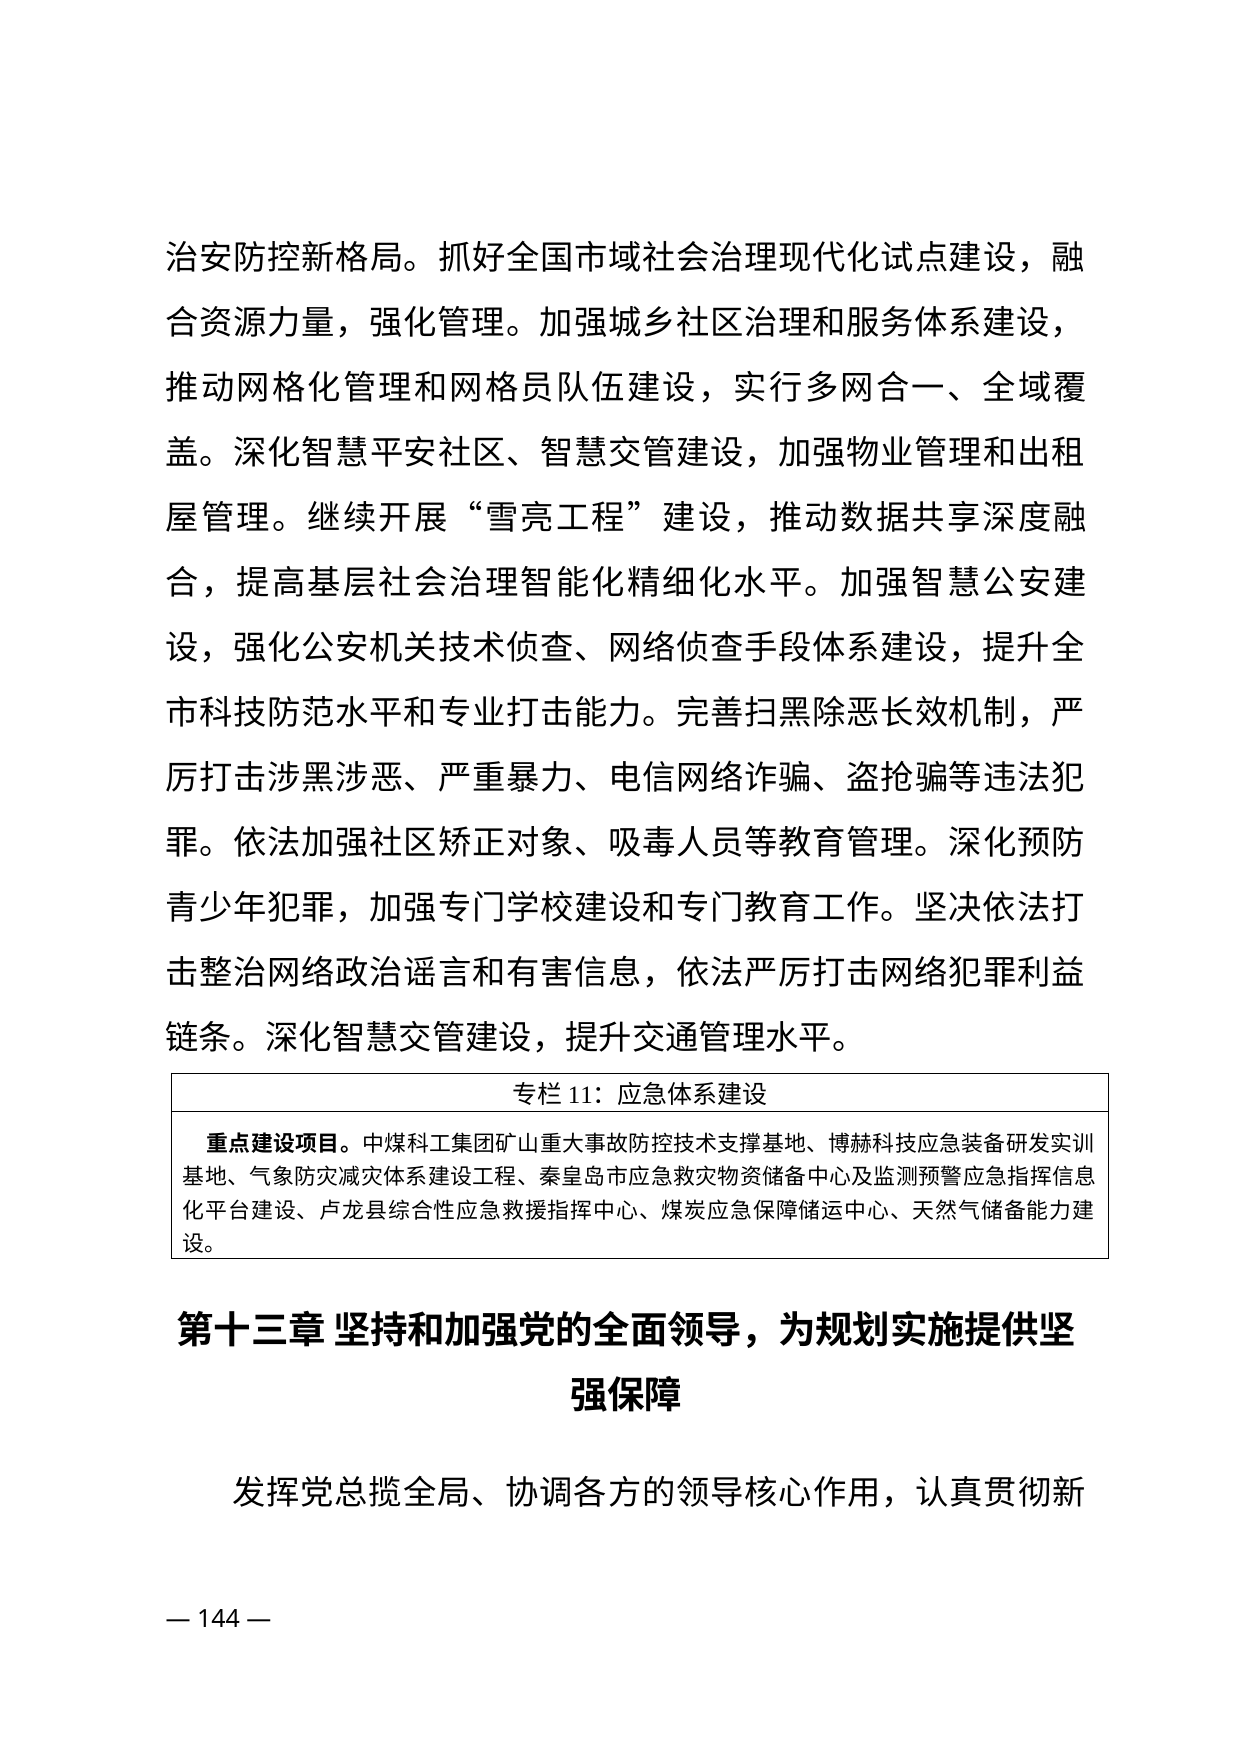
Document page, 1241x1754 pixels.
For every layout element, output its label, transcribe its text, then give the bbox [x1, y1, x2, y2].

table_cell 重点建设项目。中煤科工集团矿山重大事故防控技术支撑基地、博赫科技应急装备研发实训基地、气象防灾减灾体系建设工程、秦皇岛市应急救灾物资储备中心及监测预警应急指挥信息化平台建设、卢龙县综合性应急救援指挥中心、煤炭应急保障储运中心、天然气储备能力建设。 [172, 1112, 1108, 1258]
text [165, 1457, 1087, 1522]
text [165, 222, 1087, 1067]
table_header 专栏11：应急体系建设 [172, 1074, 1108, 1111]
text 第十三章 坚持和加强党的全面领导，为规划实施提供坚强保障 [165, 1100, 1087, 1425]
